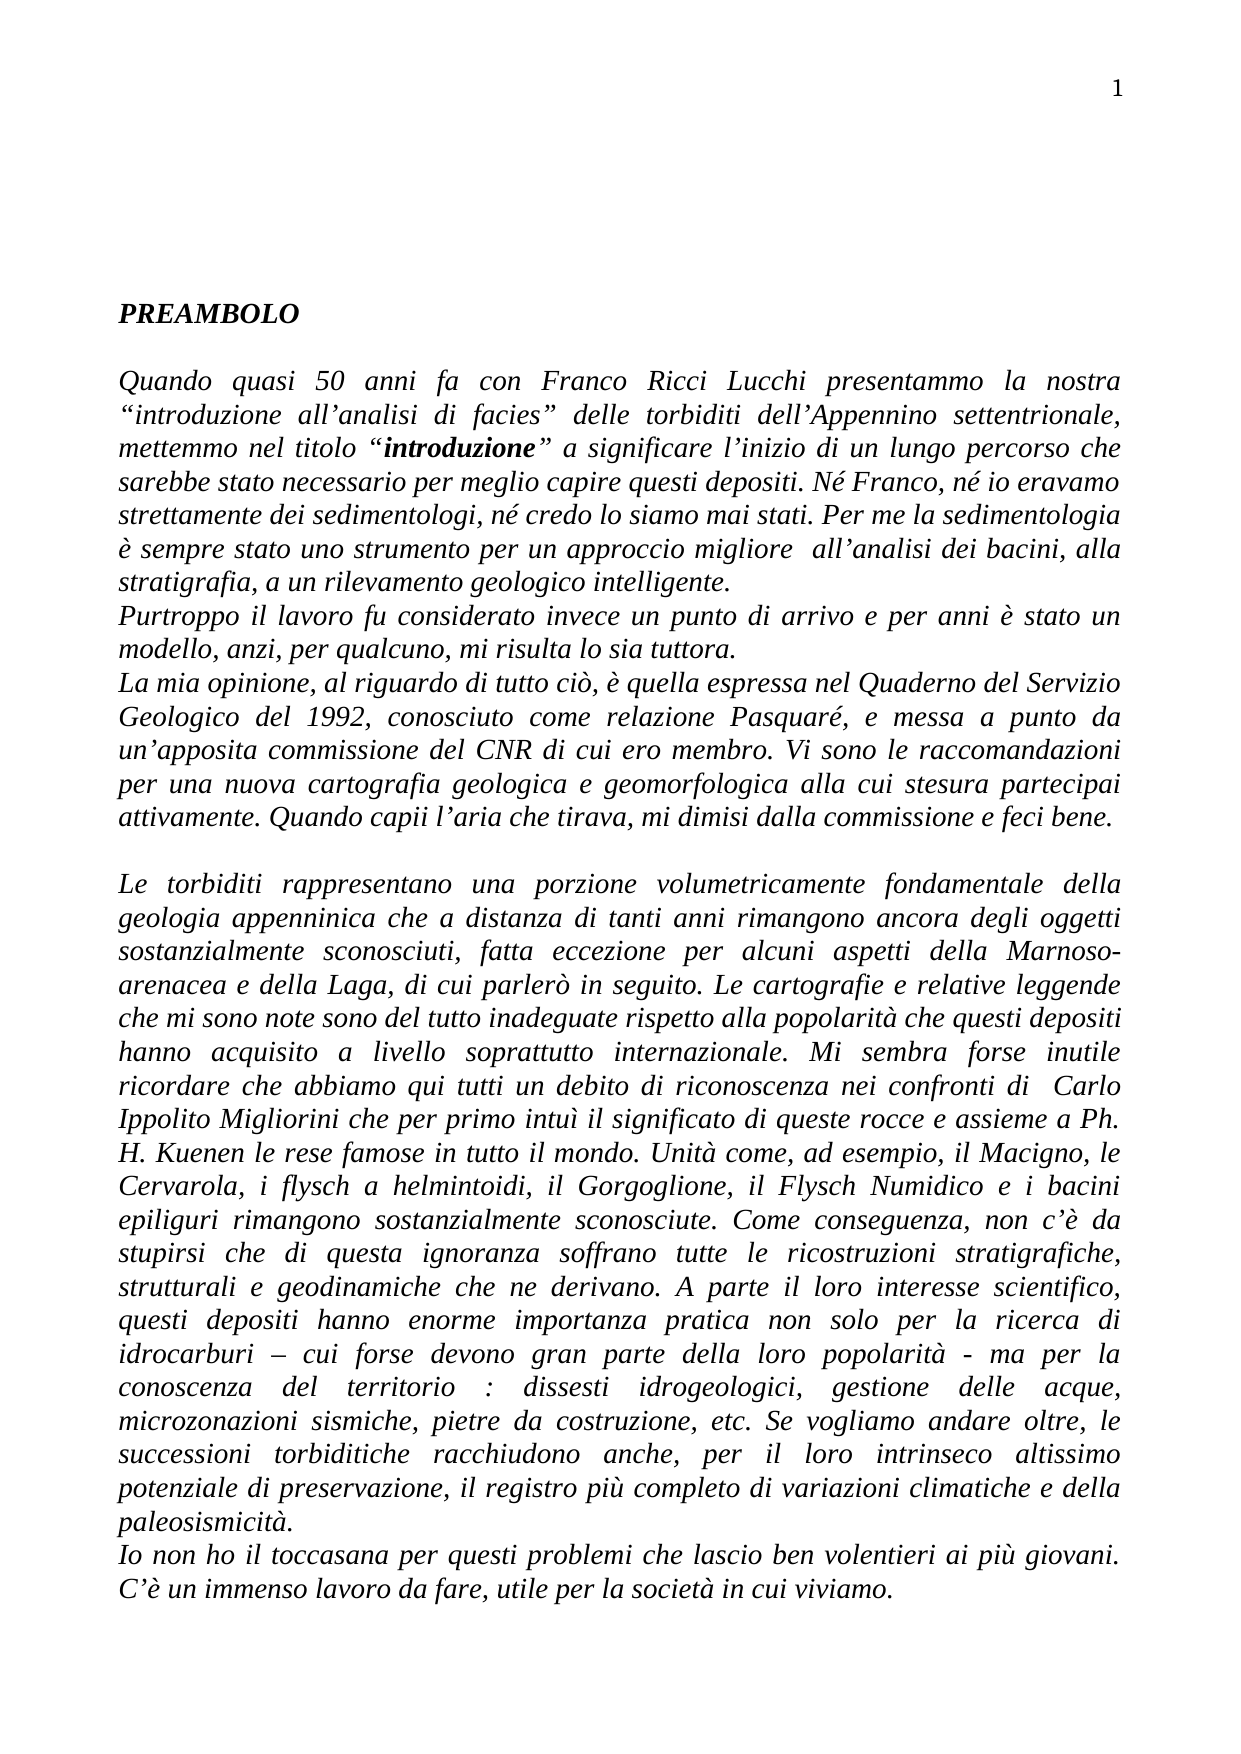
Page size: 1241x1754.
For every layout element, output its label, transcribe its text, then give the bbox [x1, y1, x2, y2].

text La mia opinione, al riguardo di tutto ciò, è quella espressa nel Quaderno del Servizio Geologico del 1992, conosciuto come relazione Pasquaré, e messa a punto da un’apposita commissione del CNR di cui ero membro. Vi sono le raccomandazioni per una nuova cartografia geologica e geomorfologica alla cui stesura partecipai attivamente. Quando capii l’aria che tirava, mi dimisi dalla commissione e feci bene. [118, 665, 1122, 833]
text strettamente dei sedimentologi, né credo lo siamo mai stati. Per me la sedimentologia è sempre stato uno strumento per un approccio migliore all’analisi dei bacini, alla stratigrafia, a un rilevamento geologico intelligente. [118, 497, 1122, 598]
text Io non ho il toccasana per questi problemi che lascio ben volentieri ai più giovani. C’è un immenso lavoro da fare, utile per la società in cui viviamo. [118, 1537, 1122, 1604]
text Quando quasi 50 anni fa con Franco Ricci Lucchi presentammo la nostra “introduzione all’analisi di facies” delle torbiditi dell’Appennino settentrionale, mettemmo nel titolo “introduzione” a significare l’inizio di un lungo percorso che sarebbe stato necessario per meglio capire questi depositi. Né Franco, né io eravamo [118, 363, 1122, 497]
text Purtroppo il lavoro fu considerato invece un punto di arrivo e per anni è stato un modello, anzi, per qualcuno, mi risulta lo sia tuttora. [118, 598, 1122, 665]
text Le torbiditi rappresentano una porzione volumetricamente fondamentale della geologia appenninica che a distanza di tanti anni rimangono ancora degli oggetti sostanzialmente sconosciuti, fatta eccezione per alcuni aspetti della Marnoso-arenacea e della Laga, di cui parlerò in seguito. Le cartografie e relative leggende che mi sono note sono del tutto inadeguate rispetto alla popolarità che questi depositi hanno acquisito a livello soprattutto internazionale. Mi sembra forse inutile ricordare che abbiamo qui tutti un debito di riconoscenza nei confronti di Carlo Ippolito Migliorini che per primo intuì il significato di queste rocce e assieme a Ph. H. Kuenen le rese famose in tutto il mondo. Unità come, ad esempio, il Macigno, le Cervarola, i flysch a helmintoidi, il Gorgoglione, il Flysch Numidico e i bacini epiliguri rimangono sostanzialmente sconosciute. Come conseguenza, non c’è da stupirsi che di questa ignoranza soffrano tutte le ricostruzioni stratigrafiche, strutturali e geodinamiche che ne derivano. A parte il loro interesse scientifico, questi depositi hanno enorme importanza pratica non solo per la ricerca di idrocarburi – cui forse devono gran parte della loro popolarità - ma per la conoscenza del territorio : dissesti idrogeologici, gestione delle acque, microzonazioni sismiche, pietre da costruzione, etc. Se vogliamo andare oltre, le successioni torbiditiche racchiudono anche, per il loro intrinseco altissimo potenziale di preservazione, il registro più completo di variazioni climatiche e della paleosismicità. [118, 866, 1122, 1537]
text PREAMBOLO [118, 296, 1122, 330]
